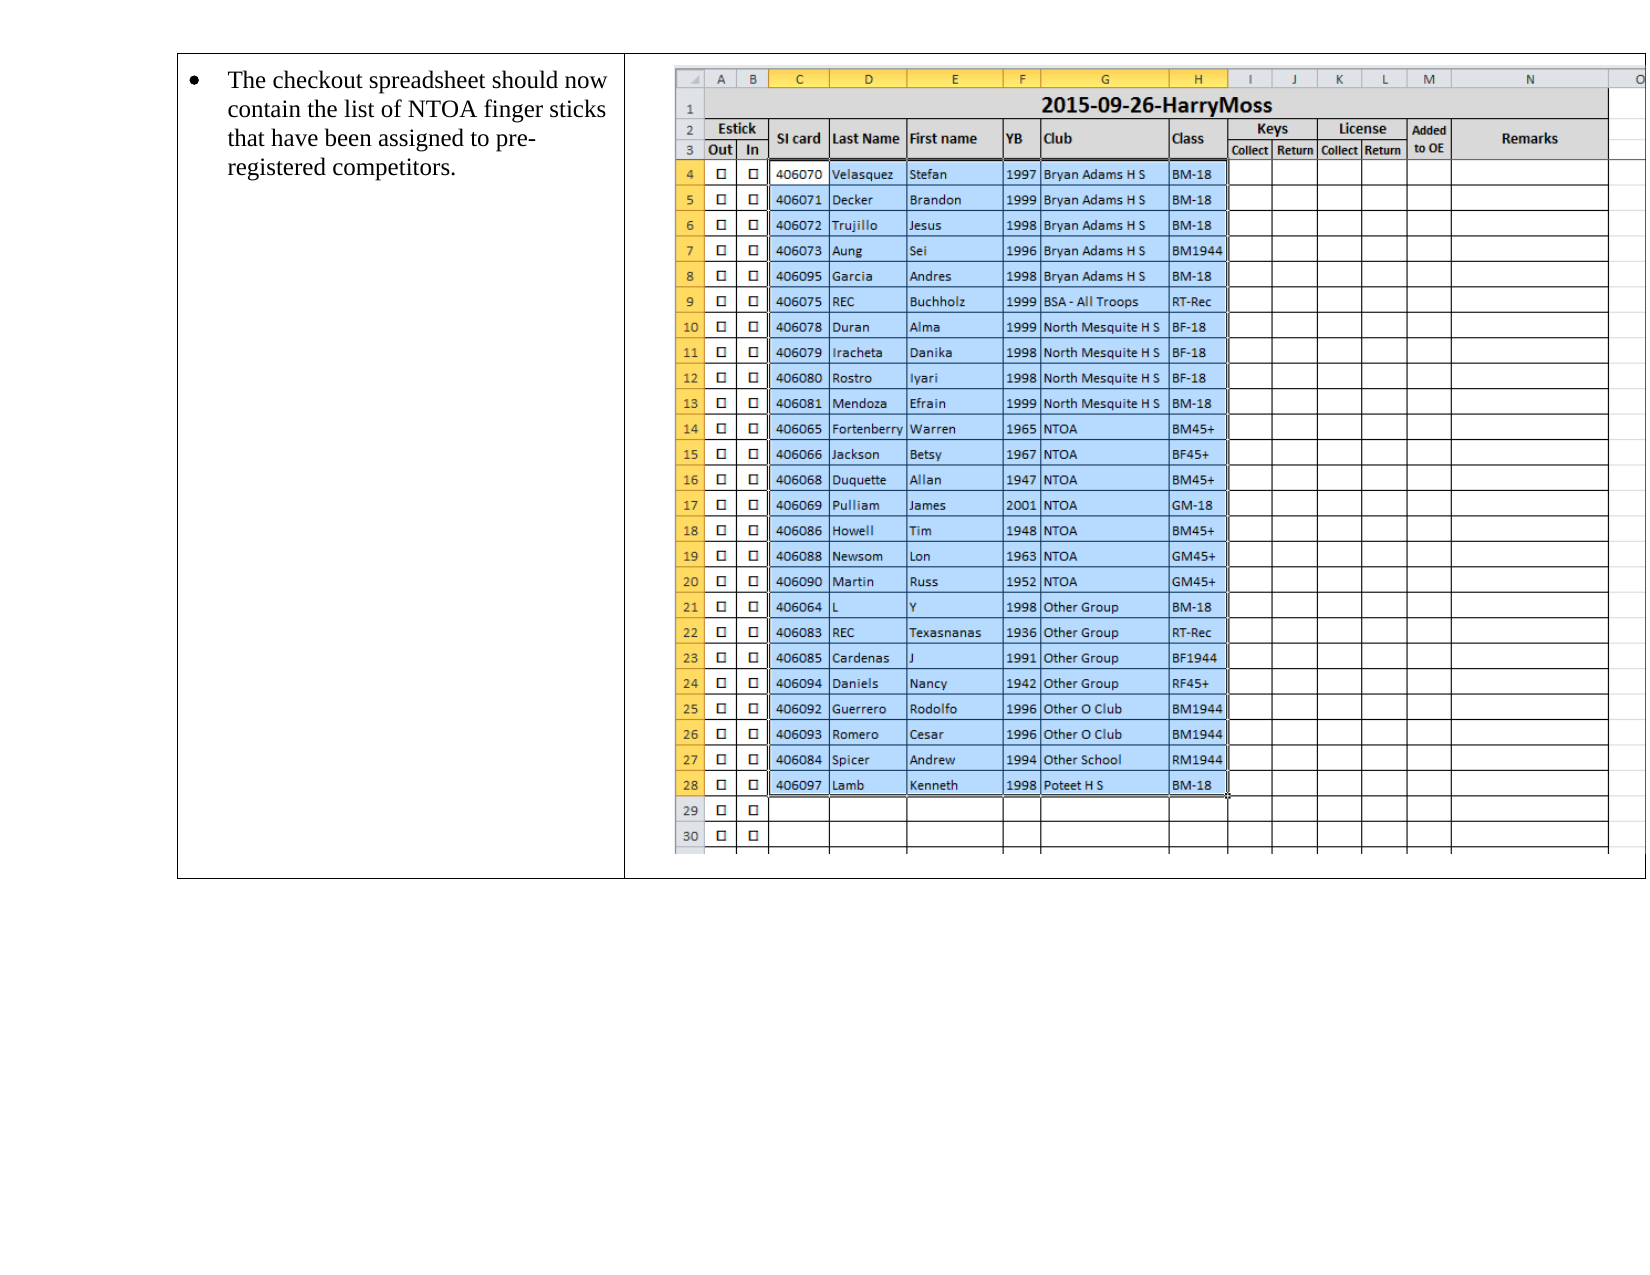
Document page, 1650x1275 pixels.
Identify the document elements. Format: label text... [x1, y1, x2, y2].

table_cell The checkout spreadsheet should now contain the list of NTOA finger sticks that have been assigned to pre-registered competitors. [178, 54, 624, 878]
picture [674, 65, 1646, 854]
table_cell [625, 54, 1645, 878]
